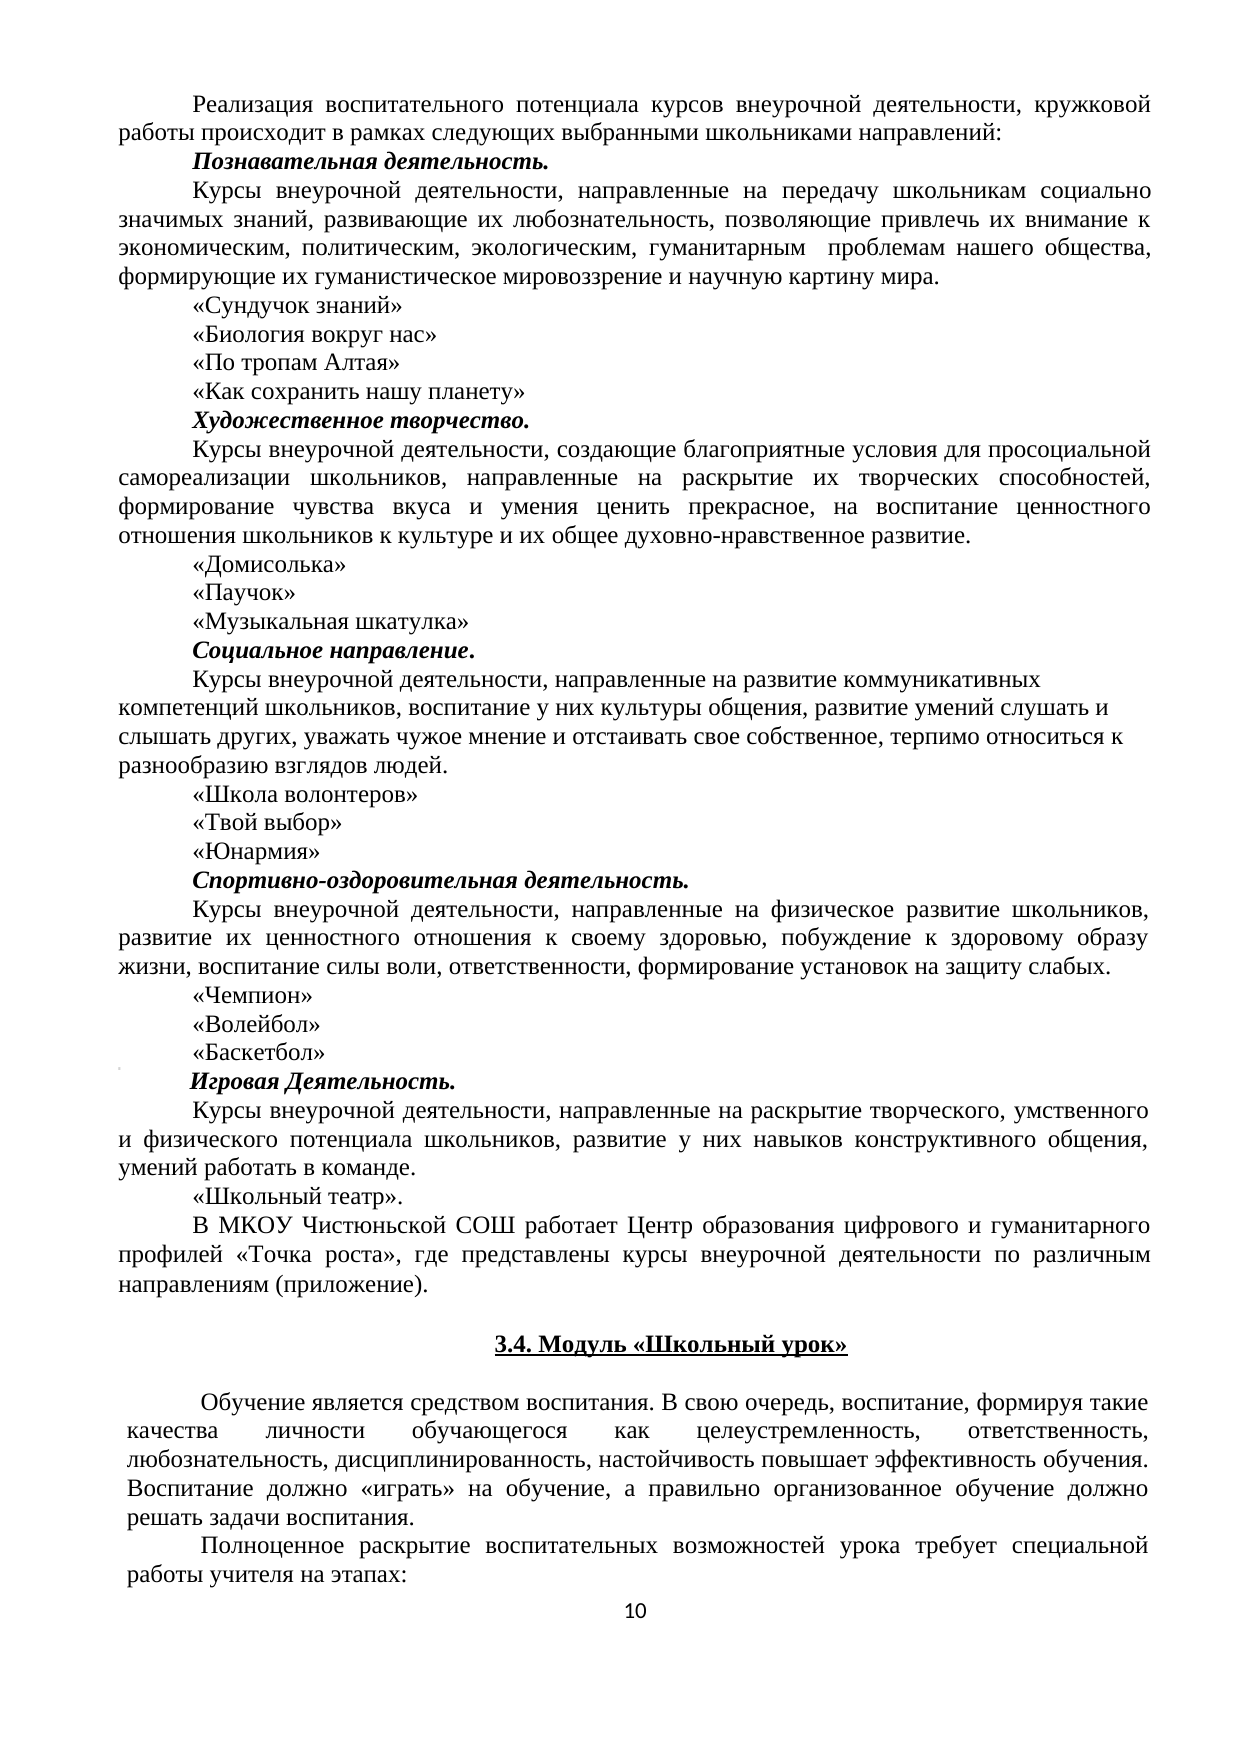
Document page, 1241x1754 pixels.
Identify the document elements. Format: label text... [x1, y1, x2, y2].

text «Баскетбол» [118, 1037, 1149, 1066]
text Курсы внеурочной деятельности, направленные на раскрытие творческого, умственного и физического потенциала школьников, развитие у них навыков конструктивного общения, умений работать в команде. [118, 1095, 1149, 1181]
text «Паучок» [118, 577, 1149, 606]
text Полноценное раскрытие воспитательных возможностей урока требует специальной работы учителя на этапах: [127, 1530, 1149, 1588]
text Обучение является средством воспитания. В свою очередь, воспитание, формируя такие качества личности обучающегося как целеустремленность, ответственность, любознательность, дисциплинированность, настойчивость повышает эффективность обучения. Воспитание должно «играть» на обучение, а правильно организованное обучение должно решать задачи воспитания. [127, 1387, 1149, 1530]
text «Юнармия» [118, 836, 1149, 865]
text Курсы внеурочной деятельности, направленные на передачу школьникам социально значимых знаний, развивающие их любознательность, позволяющие привлечь их внимание к экономическим, политическим, экологическим, гуманитарным проблемам нашего общества, формирующие их гуманистическое мировоззрение и научную картину мира. [118, 175, 1152, 290]
text «Чемпион» [118, 980, 1149, 1009]
text 3.4. Модуль «Школьный урок» [118, 1329, 1149, 1358]
text «Сундучок знаний» [192, 290, 1152, 319]
text «Волейбол» [118, 1009, 1149, 1037]
text «Школьный театр». [118, 1181, 1149, 1210]
text Реализация воспитательного потенциала курсов внеурочной деятельности, кружковой работы происходит в рамках следующих выбранными школьниками направлений: [118, 89, 1152, 146]
text Курсы внеурочной деятельности, направленные на развитие коммуникативных компетенций школьников, воспитание у них культуры общения, развитие умений слушать и слышать других, уважать чужое мнение и отстаивать свое собственное, терпимо относиться к разнообразию взглядов людей. [118, 664, 1149, 779]
text Игровая Деятельность. [118, 1066, 1149, 1095]
text «Школа волонтеров» [118, 779, 1149, 807]
text Познавательная деятельность. [118, 146, 1152, 175]
text Социальное направление. [118, 635, 1149, 664]
text В МКОУ Чистюньской СОШ работает Центр образования цифрового и гуманитарного профилей «Точка роста», где представлены курсы внеурочной деятельности по различным направлениям (приложение). [118, 1210, 1152, 1298]
text «Домисолька» [118, 549, 1152, 577]
text Курсы внеурочной деятельности, направленные на физическое развитие школьников, развитие их ценностного отношения к своему здоровью, побуждение к здоровому образу жизни, воспитание силы воли, ответственности, формирование установок на защиту слабых. [118, 894, 1149, 980]
text Курсы внеурочной деятельности, создающие благоприятные условия для просоциальной самореализации школьников, направленные на раскрытие их творческих способностей, формирование чувства вкуса и умения ценить прекрасное, на воспитание ценностного отношения школьников к культуре и их общее духовно-нравственное развитие. [118, 434, 1152, 549]
text «Музыкальная шкатулка» [118, 606, 1149, 635]
text «По тропам Алтая» [192, 347, 1152, 376]
text «Как сохранить нашу планету» [192, 376, 1152, 405]
text «Твой выбор» [118, 807, 1149, 836]
text «Биология вокруг нас» [192, 319, 1152, 347]
text Художественное творчество. [118, 405, 1152, 434]
text Спортивно-оздоровительная деятельность. [118, 865, 1149, 894]
